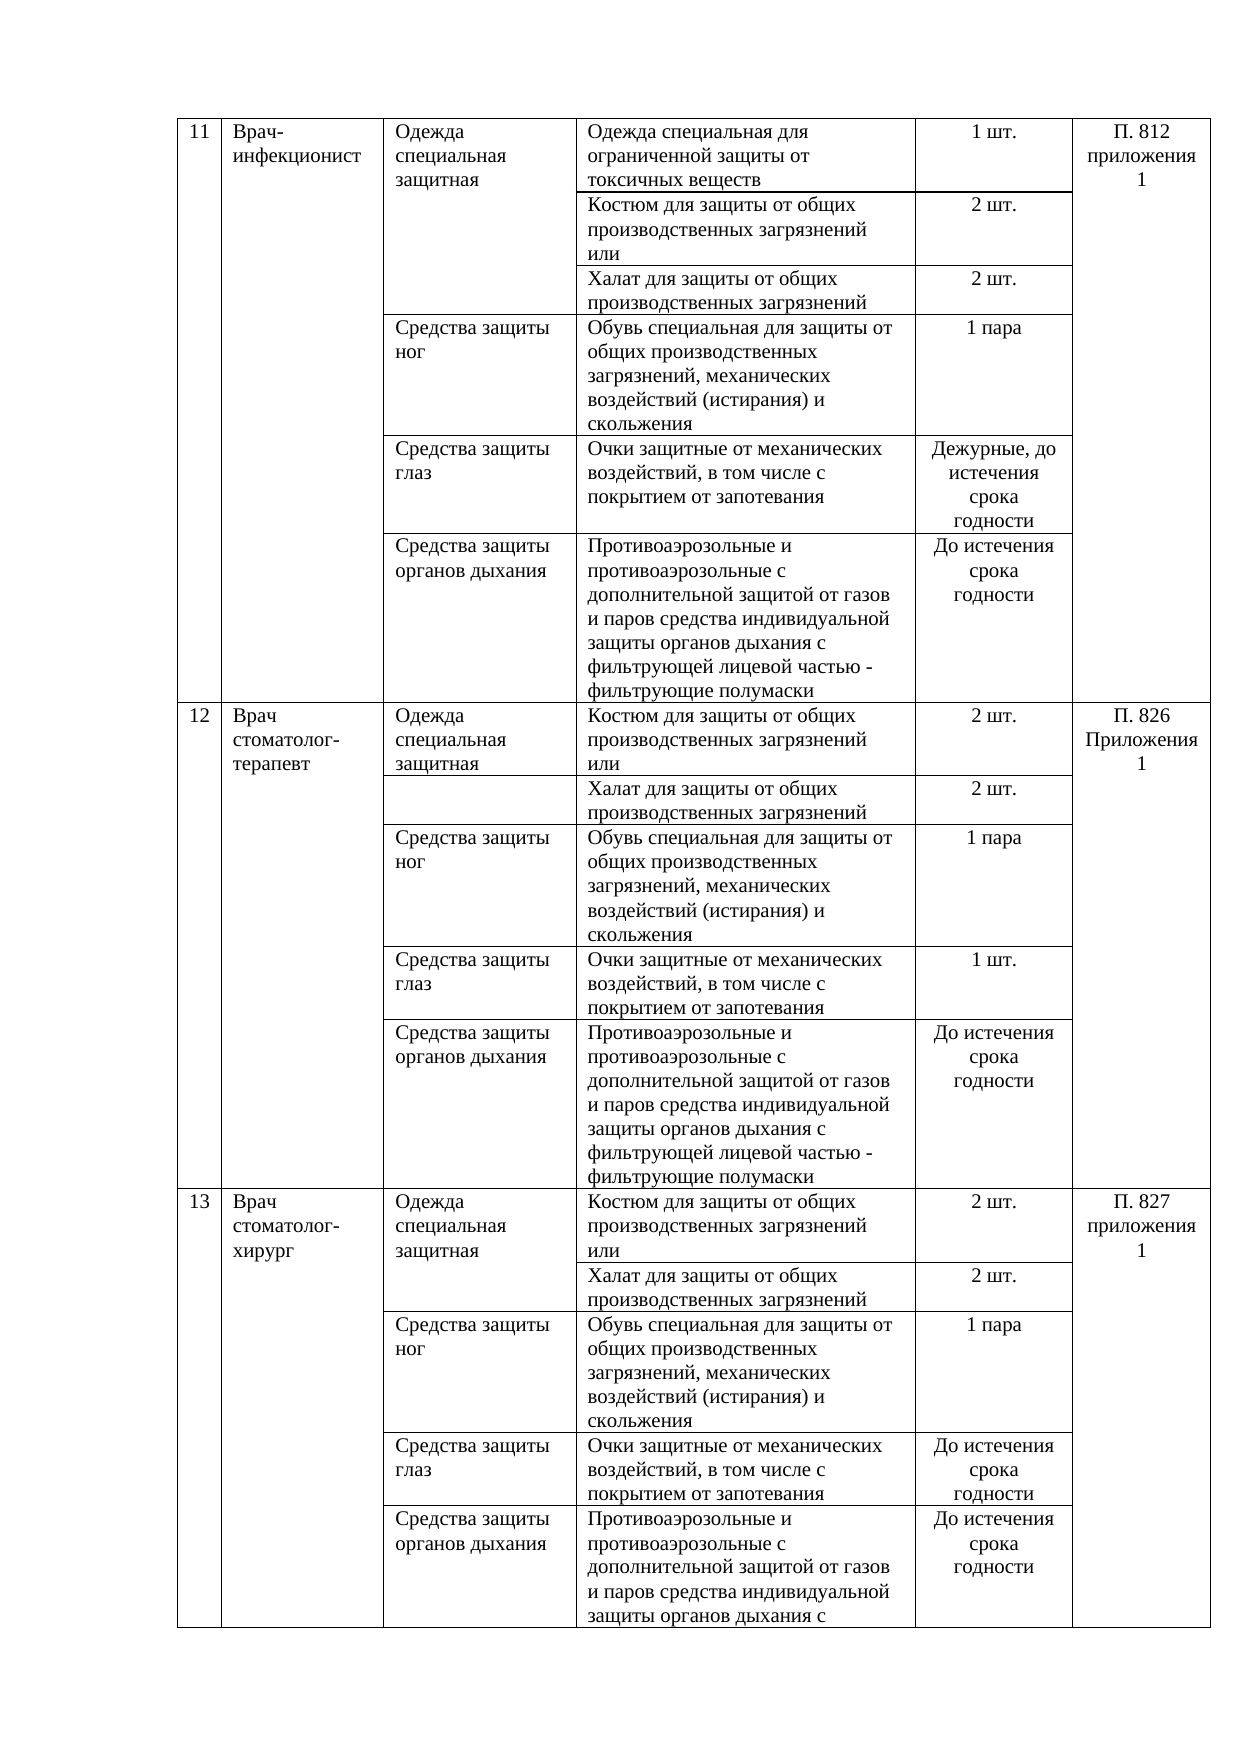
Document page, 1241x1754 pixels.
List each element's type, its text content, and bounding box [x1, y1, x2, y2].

table_cell До истечения срока годности [916, 1020, 1072, 1188]
table_cell Обувь специальная для защиты от общих производственных загрязнений, механических воздействий (истирания) и скольжения [577, 825, 915, 946]
table_cell Очки защитные от механических воздействий, в том числе с покрытием от запотевания [577, 1433, 915, 1505]
table_cell Средства защиты ног [384, 315, 576, 435]
table_cell Средства защиты глаз [384, 436, 576, 532]
table_cell 2 шт. [916, 703, 1072, 775]
table_cell 1 пара [916, 1312, 1072, 1432]
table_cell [916, 1506, 1072, 1627]
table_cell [577, 1506, 915, 1627]
table_cell Одежда специальная защитная [384, 119, 576, 314]
table_cell Врач стоматолог-хирург [222, 1189, 383, 1627]
table_cell 2 шт. [916, 776, 1072, 824]
table_cell Халат для защиты от общих производственных загрязнений [577, 1263, 915, 1311]
table_cell Одежда специальная для ограниченной защиты от токсичных веществ [577, 119, 915, 191]
table_cell Врач стоматолог-терапевт [222, 703, 383, 1188]
table_cell П. 827 приложения 1 [1073, 1189, 1210, 1627]
table_cell Средства защиты органов дыхания [384, 534, 576, 702]
table_cell Халат для защиты от общих производственных загрязнений [577, 266, 915, 314]
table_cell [384, 1506, 576, 1627]
table_cell Врач-инфекционист [222, 119, 383, 702]
table_cell Костюм для защиты от общих производственных загрязнений или [577, 1189, 915, 1262]
table_cell 2 шт. [916, 266, 1072, 314]
table_cell Средства защиты ног [384, 825, 576, 946]
table_cell Костюм для защиты от общих производственных загрязнений или [577, 703, 915, 775]
table_cell Обувь специальная для защиты от общих производственных загрязнений, механических воздействий (истирания) и скольжения [577, 1312, 915, 1432]
table_cell 13 [178, 1189, 221, 1627]
table_cell 12 [178, 703, 221, 1188]
table_cell Очки защитные от механических воздействий, в том числе с покрытием от запотевания [577, 947, 915, 1019]
table_cell Одежда специальная защитная [384, 703, 576, 775]
table_cell 2 шт. [916, 1189, 1072, 1262]
table_cell Средства защиты глаз [384, 1433, 576, 1505]
table_cell Очки защитные от механических воздействий, в том числе с покрытием от запотевания [577, 436, 915, 532]
table_cell 1 пара [916, 315, 1072, 435]
table_cell Одежда специальная защитная [384, 1189, 576, 1311]
table_cell 1 шт. [916, 947, 1072, 1019]
table_cell 2 шт. [916, 193, 1072, 264]
table_cell Дежурные, до истечения срока годности [916, 436, 1072, 532]
table_cell 11 [178, 119, 221, 702]
table_cell 1 шт. [916, 119, 1072, 191]
table_cell П. 812 приложения 1 [1073, 119, 1210, 702]
table_cell Средства защиты органов дыхания [384, 1020, 576, 1188]
table_cell 2 шт. [916, 1263, 1072, 1311]
table_cell Костюм для защиты от общих производственных загрязнений или [577, 193, 915, 264]
table_cell До истечения срока годности [916, 534, 1072, 702]
table_cell Обувь специальная для защиты от общих производственных загрязнений, механических воздействий (истирания) и скольжения [577, 315, 915, 435]
table_cell [384, 776, 576, 824]
table_cell До истечения срока годности [916, 1433, 1072, 1505]
table_cell П. 826 Приложения 1 [1073, 703, 1210, 1188]
table_cell Средства защиты ног [384, 1312, 576, 1432]
table_cell 1 пара [916, 825, 1072, 946]
table_cell Халат для защиты от общих производственных загрязнений [577, 776, 915, 824]
table_cell Средства защиты глаз [384, 947, 576, 1019]
